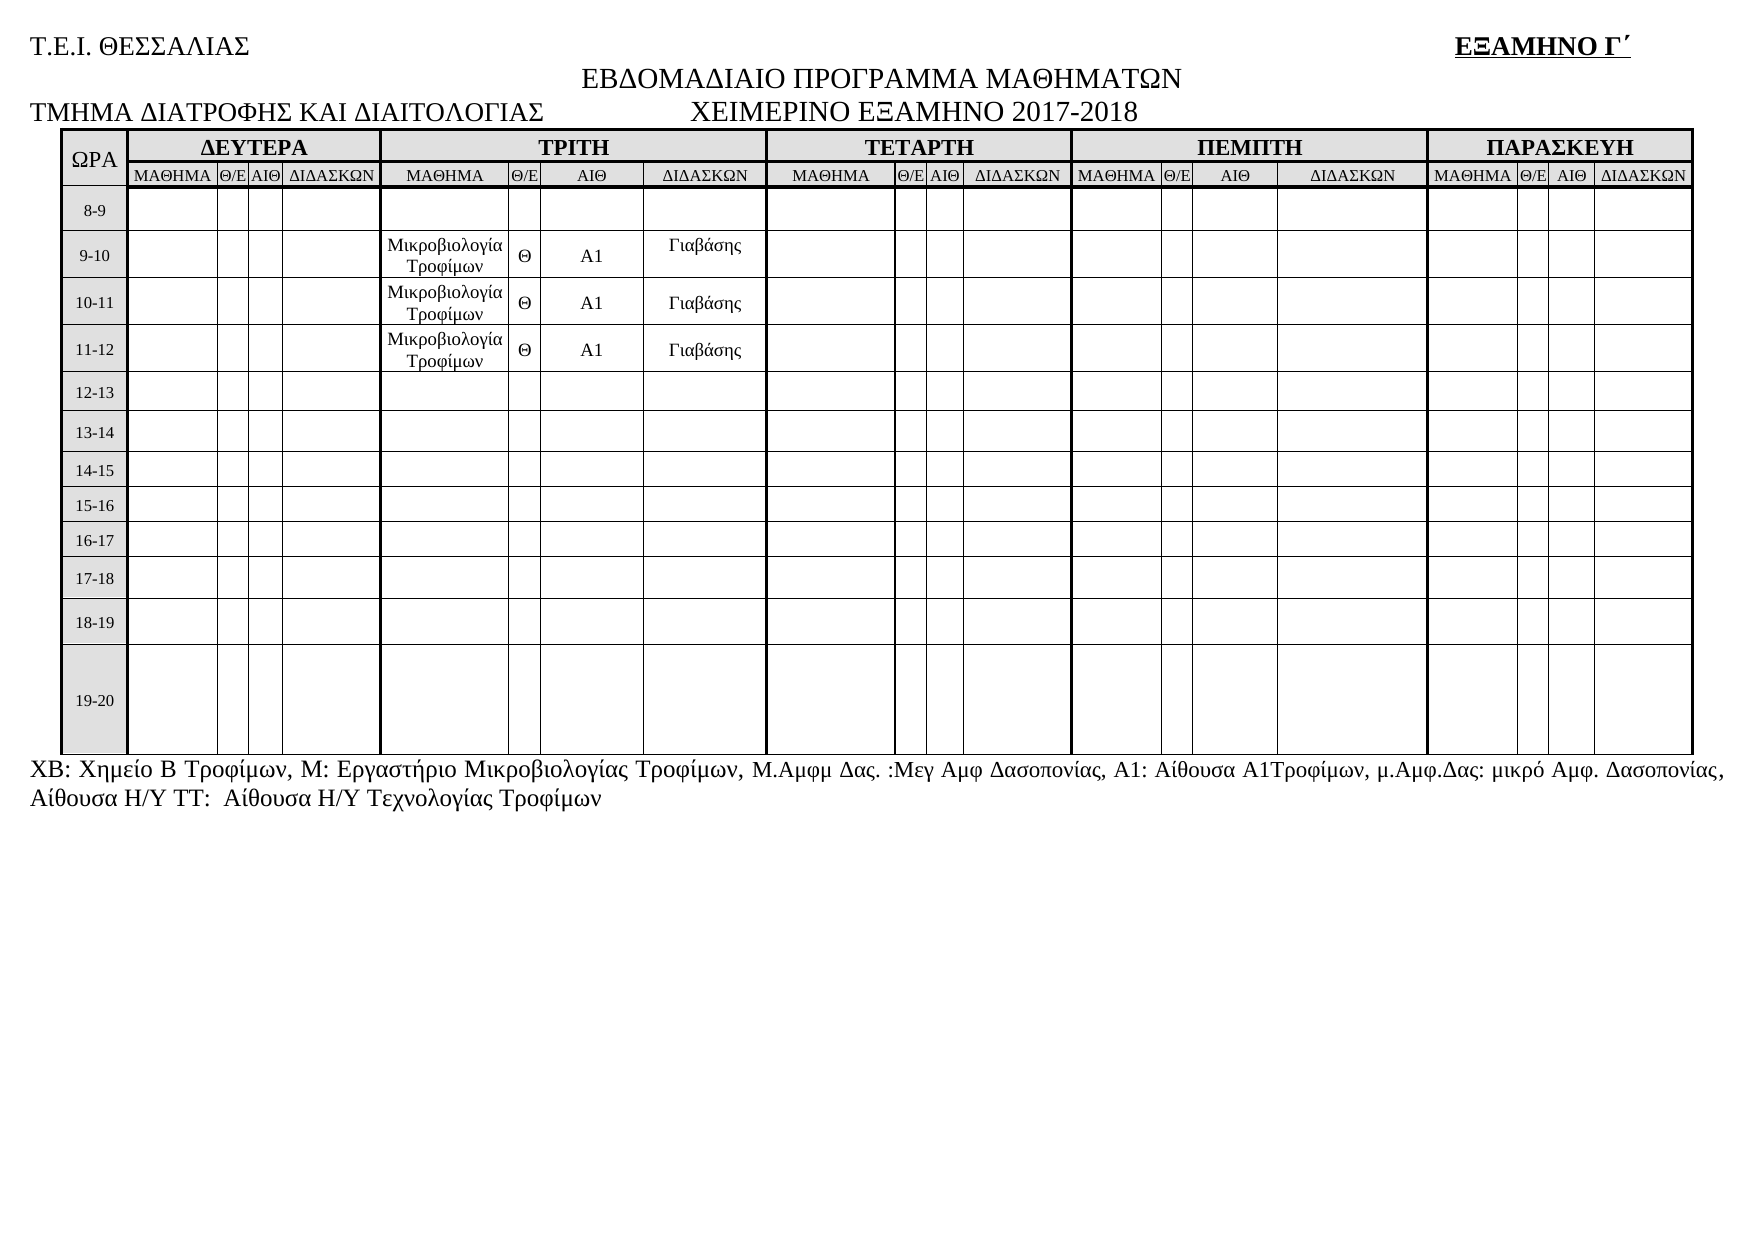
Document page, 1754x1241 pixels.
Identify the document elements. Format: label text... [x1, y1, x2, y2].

table_cell [1278, 452, 1426, 486]
table_cell Μικροβιολογία Τροφίμων [382, 231, 508, 277]
table_cell [541, 411, 643, 451]
table_cell [509, 452, 540, 486]
table_cell [1193, 645, 1277, 753]
table_cell [927, 372, 963, 410]
table_cell [382, 645, 508, 753]
table_cell ΑΙΘ [249, 163, 282, 185]
table_cell [1193, 452, 1277, 486]
table_cell [1429, 487, 1517, 521]
table_cell [283, 452, 379, 486]
table_cell [249, 557, 282, 597]
table_cell [927, 599, 963, 643]
table_header ΠΑΡΑΣΚΕΥΗ [1429, 131, 1691, 160]
table_cell [129, 452, 217, 486]
table_cell [1518, 189, 1548, 230]
table_cell [768, 452, 894, 486]
table_cell [1162, 645, 1192, 753]
table_cell [1193, 325, 1277, 371]
table_cell [1518, 231, 1548, 277]
table_cell [509, 487, 540, 521]
table_cell [218, 278, 248, 324]
table_cell Μικροβιολογία Τροφίμων [382, 278, 508, 324]
table_cell [218, 189, 248, 230]
table_cell [768, 599, 894, 643]
table_cell [1193, 599, 1277, 643]
table_cell ΜΑΘΗΜΑ [382, 163, 508, 185]
table_cell [249, 645, 282, 753]
table_cell 17-18 [63, 557, 126, 597]
table_cell [1518, 599, 1548, 643]
table_cell [382, 557, 508, 597]
table_cell [964, 452, 1070, 486]
table_cell [283, 189, 379, 230]
table_cell [249, 325, 282, 371]
table_cell [1073, 372, 1161, 410]
table_cell [1549, 189, 1594, 230]
table_cell 11-12 [63, 325, 126, 371]
table_cell [1518, 557, 1548, 597]
text Τ.Ε.Ι. ΘΕΣΣΑΛΙΑΣ ΕΞΑΜΗΝΟ Γ΄ [29, 29, 1724, 61]
table_cell [541, 487, 643, 521]
table_cell [927, 487, 963, 521]
table_cell [896, 372, 926, 410]
table_cell [1162, 452, 1192, 486]
table_cell [1595, 372, 1691, 410]
table_cell [1549, 452, 1594, 486]
table_cell 9-10 [63, 231, 126, 277]
table_cell Θ/Ε [1518, 163, 1548, 185]
table_cell [1193, 557, 1277, 597]
table_cell Θ/Ε [509, 163, 540, 185]
table_cell [1549, 231, 1594, 277]
table_cell [283, 522, 379, 556]
table_cell [1595, 522, 1691, 556]
table_cell [382, 411, 508, 451]
table_cell [1595, 452, 1691, 486]
table_cell [964, 189, 1070, 230]
table_cell [1162, 372, 1192, 410]
table_cell [1162, 411, 1192, 451]
table_cell [1278, 557, 1426, 597]
table_cell [541, 452, 643, 486]
table_cell 19-20 [63, 645, 126, 753]
table_cell [896, 452, 926, 486]
table_cell [249, 522, 282, 556]
text ΕΒΔΟΜΑΔΙΑΙΟ ΠΡΟΓΡΑΜΜΑ ΜΑΘΗΜΑΤΩΝ [29, 61, 1724, 94]
table_cell [896, 645, 926, 753]
table_cell [541, 557, 643, 597]
table_cell [1595, 325, 1691, 371]
table_cell [1073, 452, 1161, 486]
table_cell [1162, 487, 1192, 521]
table_cell [964, 372, 1070, 410]
table_cell [283, 557, 379, 597]
table_cell [283, 325, 379, 371]
table_cell Α1 [541, 278, 643, 324]
table_cell [964, 599, 1070, 643]
table_cell 16-17 [63, 522, 126, 556]
table_cell [644, 372, 765, 410]
table_cell [218, 487, 248, 521]
table_cell [1429, 372, 1517, 410]
table_cell [1595, 411, 1691, 451]
table_cell [1518, 325, 1548, 371]
table_cell Θ [509, 231, 540, 277]
table_cell [1073, 522, 1161, 556]
table_cell [129, 487, 217, 521]
table_cell [1429, 325, 1517, 371]
table_cell [768, 189, 894, 230]
table_cell ΜΑΘΗΜΑ [768, 163, 894, 185]
table_cell 15-16 [63, 487, 126, 521]
table_cell [283, 599, 379, 643]
table_cell [1518, 411, 1548, 451]
table_cell [1518, 278, 1548, 324]
table_cell ΔΙΔΑΣΚΩΝ [283, 163, 379, 185]
table_cell [1073, 645, 1161, 753]
table_cell [768, 278, 894, 324]
table_cell 18-19 [63, 599, 126, 643]
table_cell [1073, 487, 1161, 521]
table_cell [249, 189, 282, 230]
table_cell [283, 411, 379, 451]
table_cell [283, 645, 379, 753]
table_cell [1429, 645, 1517, 753]
table_cell [896, 599, 926, 643]
table_cell [1278, 372, 1426, 410]
table_cell 12-13 [63, 372, 126, 410]
table_cell [249, 372, 282, 410]
table_cell [129, 189, 217, 230]
table_cell [1549, 522, 1594, 556]
table_cell [1518, 487, 1548, 521]
table_cell Α1 [541, 231, 643, 277]
table_cell [1278, 325, 1426, 371]
table_cell Γιαβάσης [644, 278, 765, 324]
table_cell [768, 325, 894, 371]
table_cell [1278, 189, 1426, 230]
table_cell [964, 487, 1070, 521]
table_cell [1595, 278, 1691, 324]
table_cell [896, 411, 926, 451]
table_cell [129, 599, 217, 643]
table_cell 14-15 [63, 452, 126, 486]
table_cell [129, 325, 217, 371]
table_cell [1549, 557, 1594, 597]
table_cell Θ [509, 325, 540, 371]
table_cell [1429, 411, 1517, 451]
table_cell [1073, 231, 1161, 277]
table_cell [927, 522, 963, 556]
table_cell [927, 645, 963, 753]
table_cell [896, 189, 926, 230]
table_cell [1429, 599, 1517, 643]
table_cell [1193, 189, 1277, 230]
table_cell [644, 189, 765, 230]
table_cell [1162, 599, 1192, 643]
table_cell [1162, 231, 1192, 277]
table_cell [1595, 487, 1691, 521]
table_cell ΔΙΔΑΣΚΩΝ [644, 163, 765, 185]
table_cell [644, 452, 765, 486]
table_cell [1162, 522, 1192, 556]
table_cell [129, 372, 217, 410]
table_cell [249, 411, 282, 451]
table_cell [927, 557, 963, 597]
table_cell ΜΑΘΗΜΑ [129, 163, 217, 185]
table_cell [249, 452, 282, 486]
table_cell ΔΙΔΑΣΚΩΝ [1278, 163, 1426, 185]
table_cell [129, 522, 217, 556]
table_cell [964, 325, 1070, 371]
table_cell [1193, 372, 1277, 410]
table_cell [1162, 557, 1192, 597]
table_cell [509, 372, 540, 410]
table_cell [1162, 189, 1192, 230]
table_cell [283, 278, 379, 324]
table_cell [509, 645, 540, 753]
table_cell [509, 411, 540, 451]
table_cell [382, 452, 508, 486]
table_cell [768, 557, 894, 597]
table_cell [1429, 452, 1517, 486]
table_cell [283, 231, 379, 277]
table_cell [129, 557, 217, 597]
table_cell [927, 278, 963, 324]
table_cell [1429, 557, 1517, 597]
table_cell 13-14 [63, 411, 126, 451]
table_cell [1278, 278, 1426, 324]
table_cell [644, 645, 765, 753]
table_cell [129, 411, 217, 451]
table_cell [1549, 487, 1594, 521]
table_cell [283, 372, 379, 410]
table_cell [896, 231, 926, 277]
text ΤΜΗΜΑ ΔΙΑΤΡΟΦΗΣ ΚΑΙ ΔΙΑΙΤΟΛΟΓΙΑΣ ΧΕΙΜΕΡΙΝΟ ΕΞΑΜΗΝΟ 2017-2018 [29, 94, 1724, 128]
table_cell ΔΙΔΑΣΚΩΝ [964, 163, 1070, 185]
table_cell [1595, 189, 1691, 230]
table_cell [218, 599, 248, 643]
table_cell [541, 189, 643, 230]
table_cell ΜΑΘΗΜΑ [1429, 163, 1517, 185]
table_cell [1429, 231, 1517, 277]
table_cell [382, 522, 508, 556]
table_cell [382, 599, 508, 643]
table_cell [644, 522, 765, 556]
table_cell Μικροβιολογία Τροφίμων [382, 325, 508, 371]
table_cell ΑΙΘ [541, 163, 643, 185]
table_cell [1278, 522, 1426, 556]
table_cell [249, 599, 282, 643]
table_cell [896, 557, 926, 597]
table_cell [896, 278, 926, 324]
table_cell [382, 372, 508, 410]
table_cell ΜΑΘΗΜΑ [1073, 163, 1161, 185]
table_cell [509, 557, 540, 597]
table_cell Θ/Ε [1162, 163, 1192, 185]
table_cell [509, 522, 540, 556]
table_cell [1162, 278, 1192, 324]
table_cell ΑΙΘ [1193, 163, 1277, 185]
table_cell [768, 645, 894, 753]
table_cell [1595, 231, 1691, 277]
table_cell [249, 487, 282, 521]
table_cell [283, 487, 379, 521]
table_cell [896, 325, 926, 371]
table_cell [1518, 452, 1548, 486]
table_cell [1549, 325, 1594, 371]
table_header ΩΡΑ [63, 131, 126, 185]
table_cell [896, 522, 926, 556]
table_cell [1518, 645, 1548, 753]
table_header ΤΕΤΑΡΤΗ [768, 131, 1070, 160]
table_cell [1549, 278, 1594, 324]
table_cell [964, 645, 1070, 753]
table_cell [927, 411, 963, 451]
table_cell [218, 325, 248, 371]
table_header ΔΕΥΤΕΡΑ [129, 131, 379, 160]
table_cell [1549, 645, 1594, 753]
table_cell 10-11 [63, 278, 126, 324]
table_cell [644, 599, 765, 643]
table_cell [768, 411, 894, 451]
table_cell Α1 [541, 325, 643, 371]
table_cell [509, 189, 540, 230]
table_cell [1193, 231, 1277, 277]
table_cell 8-9 [63, 186, 126, 230]
table_cell [1278, 645, 1426, 753]
table_cell [1193, 411, 1277, 451]
table_cell [1549, 411, 1594, 451]
table_cell [218, 557, 248, 597]
table_cell ΔΙΔΑΣΚΩΝ [1595, 163, 1691, 185]
table_cell [249, 231, 282, 277]
table_cell [644, 411, 765, 451]
table_cell [964, 278, 1070, 324]
table_cell Θ/Ε [896, 163, 926, 185]
table_cell [129, 278, 217, 324]
table_cell [1278, 487, 1426, 521]
table_cell [964, 557, 1070, 597]
table_cell Γιαβάσης [644, 325, 765, 371]
table_cell [768, 487, 894, 521]
table_cell [1518, 372, 1548, 410]
table_cell [927, 452, 963, 486]
table_cell [1073, 599, 1161, 643]
table_cell [218, 522, 248, 556]
table_cell [218, 645, 248, 753]
table_cell [1595, 599, 1691, 643]
table_cell [249, 278, 282, 324]
table_header ΤΡΙΤΗ [382, 131, 765, 160]
table_cell [1193, 487, 1277, 521]
table_cell Θ/Ε [218, 163, 248, 185]
table_cell [1429, 278, 1517, 324]
table_cell [1549, 372, 1594, 410]
table_cell [541, 372, 643, 410]
table_cell [768, 372, 894, 410]
table_cell [768, 231, 894, 277]
table_cell [1193, 522, 1277, 556]
table_cell ΑΙΘ [1549, 163, 1594, 185]
table_cell [382, 487, 508, 521]
table_cell [896, 487, 926, 521]
table_cell [1278, 599, 1426, 643]
table_cell [927, 231, 963, 277]
table_cell [1278, 231, 1426, 277]
table_cell [1073, 325, 1161, 371]
table_cell [644, 557, 765, 597]
table_cell [927, 325, 963, 371]
table_cell [1073, 557, 1161, 597]
table_cell [1073, 189, 1161, 230]
table_cell [1429, 522, 1517, 556]
table_cell [768, 522, 894, 556]
table_cell [129, 645, 217, 753]
table_cell [1518, 522, 1548, 556]
table_cell [1595, 645, 1691, 753]
table_cell [964, 522, 1070, 556]
table_cell [541, 522, 643, 556]
table_cell [509, 599, 540, 643]
table_cell [541, 599, 643, 643]
text ΧΒ: Χημείο Β Τροφίμων, Μ: Εργαστήριο Μικροβιολογίας Τροφίμων, Μ.Αμφμ Δας. :Μεγ Αμφ Δασοπονίας, Α1: Αίθουσα Α1Τροφίμων, μ.Αμφ.Δας: μικρό Αμφ. Δασοπονίας, Αίθουσα Η/Υ ΤΤ: Αίθουσα Η/Υ Τεχνολογίας Τροφίμων [29, 754, 1724, 812]
table_cell [218, 411, 248, 451]
table_cell [1162, 325, 1192, 371]
table_cell [218, 372, 248, 410]
table_cell [541, 645, 643, 753]
table_cell [1595, 557, 1691, 597]
table_cell [644, 487, 765, 521]
table_cell [382, 189, 508, 230]
table_header ΠΕΜΠΤΗ [1073, 131, 1426, 160]
table_cell [1073, 278, 1161, 324]
table_cell [1073, 411, 1161, 451]
table_cell [927, 189, 963, 230]
table_cell ΑΙΘ [927, 163, 963, 185]
table_cell [964, 231, 1070, 277]
table_cell [218, 452, 248, 486]
table_cell [129, 231, 217, 277]
table_cell Γιαβάσης [644, 231, 765, 277]
table_cell [218, 231, 248, 277]
table_cell [1278, 411, 1426, 451]
table_cell [964, 411, 1070, 451]
table_cell [1429, 189, 1517, 230]
table_cell [1193, 278, 1277, 324]
table_cell Θ [509, 278, 540, 324]
table_cell [1549, 599, 1594, 643]
